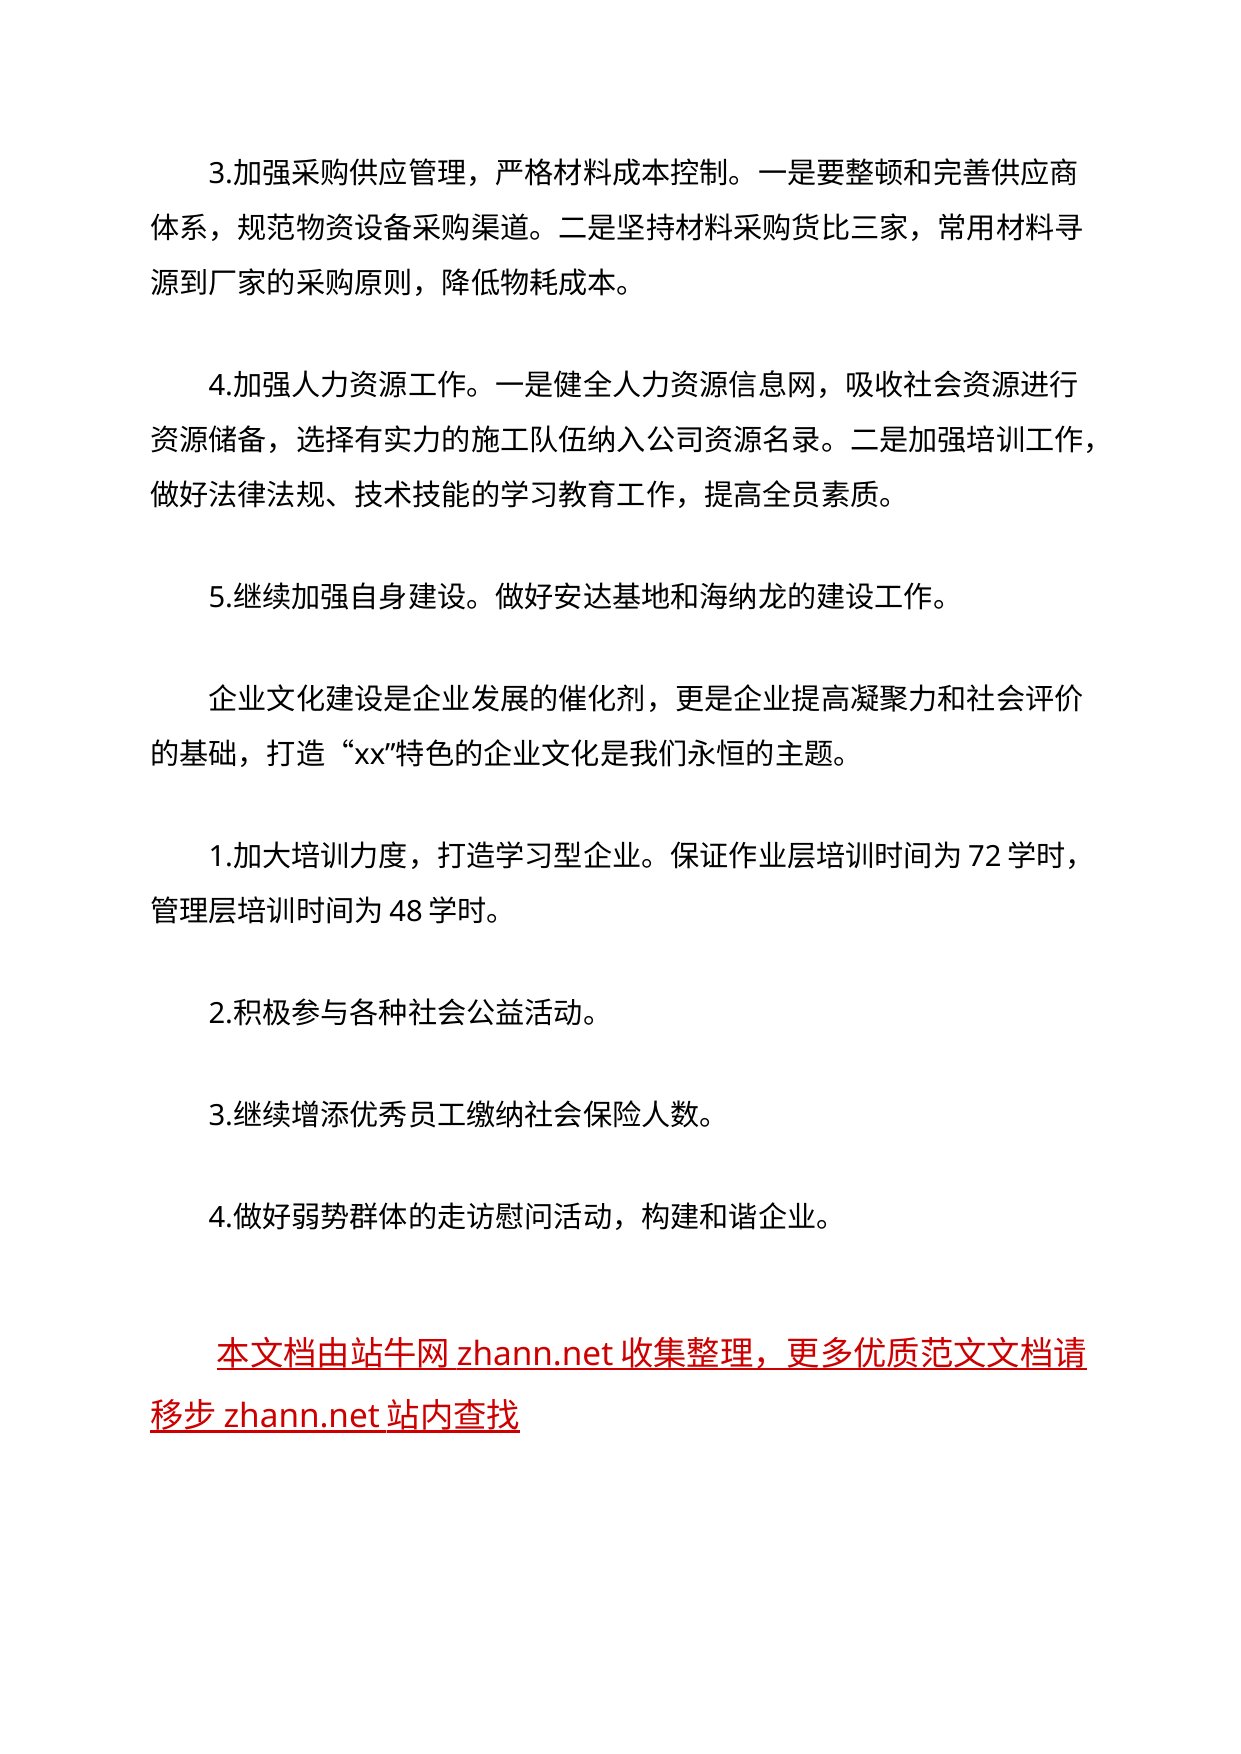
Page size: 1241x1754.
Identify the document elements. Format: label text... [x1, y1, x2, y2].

text 本文档由站牛网zhann.net收集整理，更多优质范文文档请移步zhann.net站内查找 [150, 1326, 1090, 1438]
text 3.加强采购供应管理，严格材料成本控制。一是要整顿和完善供应商体系，规范物资设备采购渠道。二是坚持材料采购货比三家，常用材料寻源到厂家的采购原则，降低物耗成本。 [150, 150, 1090, 302]
text 2.积极参与各种社会公益活动。 [150, 989, 1090, 1032]
text 5.继续加强自身建设。做好安达基地和海纳龙的建设工作。 [150, 573, 1090, 616]
text 3.继续增添优秀员工缴纳社会保险人数。 [150, 1091, 1090, 1133]
text 1.加大培训力度，打造学习型企业。保证作业层培训时间为72学时，管理层培训时间为48学时。 [150, 832, 1090, 929]
text 4.做好弱势群体的走访慰问活动，构建和谐企业。 [150, 1193, 1090, 1236]
text 4.加强人力资源工作。一是健全人力资源信息网，吸收社会资源进行资源储备，选择有实力的施工队伍纳入公司资源名录。二是加强培训工作，做好法律法规、技术技能的学习教育工作，提高全员素质。 [150, 362, 1090, 514]
text 企业文化建设是企业发展的催化剂，更是企业提高凝聚力和社会评价的基础，打造“xx”特色的企业文化是我们永恒的主题。 [150, 675, 1090, 773]
